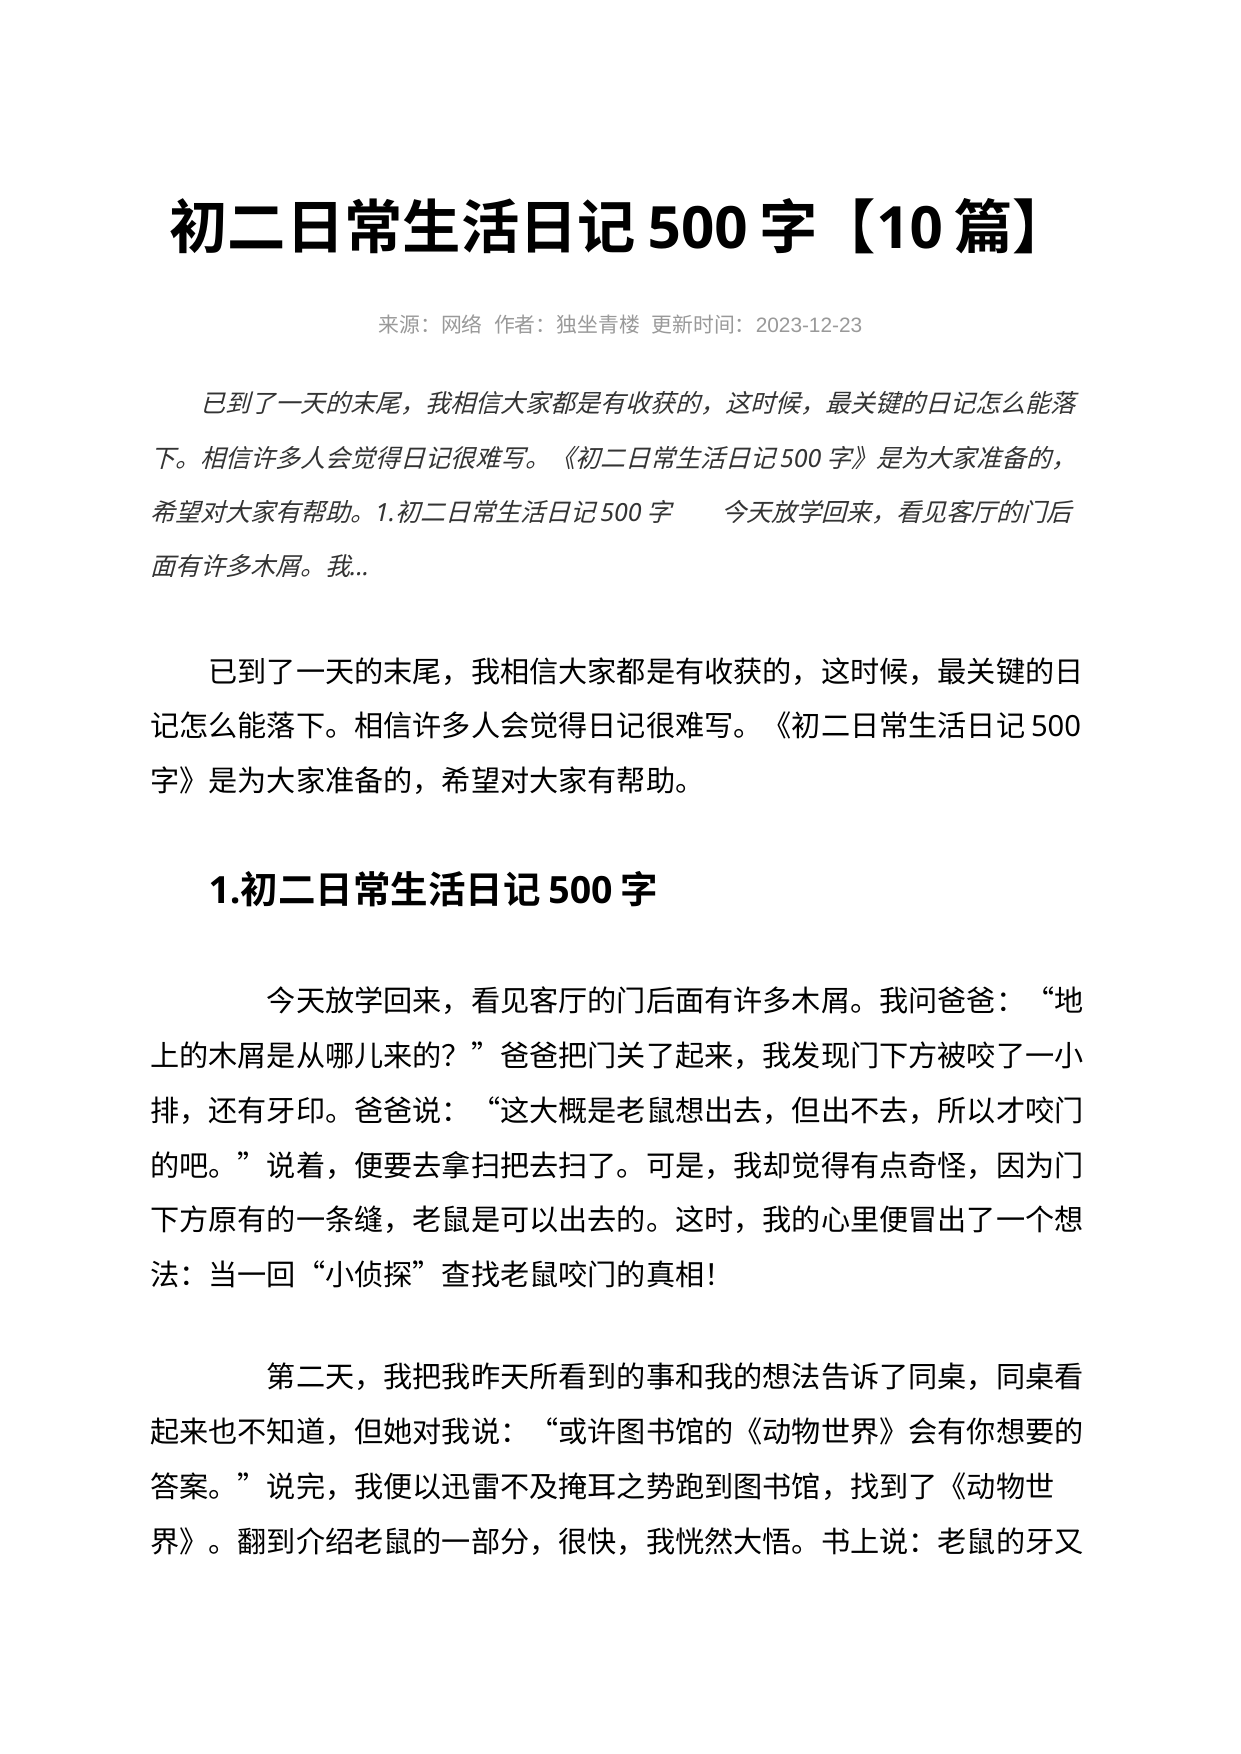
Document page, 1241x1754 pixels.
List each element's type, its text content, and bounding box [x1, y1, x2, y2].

text 已到了一天的末尾，我相信大家都是有收获的，这时候，最关键的日记怎么能落下。相信许多人会觉得日记很难写。《初二日常生活日记500字》是为大家准备的，希望对大家有帮助。1.初二日常生活日记500字 今天放学回来，看见客厅的门后面有许多木屑。我... [150, 384, 1090, 583]
subtitle 初二日常生活日记500字【10篇】 [150, 181, 1090, 266]
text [150, 1354, 1090, 1561]
text 1.初二日常生活日记500字 [150, 860, 1090, 914]
text 来源：网络 作者：独坐青楼 更新时间：2023-12-23 [150, 313, 1090, 337]
text 已到了一天的末尾，我相信大家都是有收获的，这时候，最关键的日记怎么能落下。相信许多人会觉得日记很难写。《初二日常生活日记500字》是为大家准备的，希望对大家有帮助。 [150, 648, 1090, 800]
text 今天放学回来，看见客厅的门后面有许多木屑。我问爸爸：“地上的木屑是从哪儿来的？”爸爸把门关了起来，我发现门下方被咬了一小排，还有牙印。爸爸说：“这大概是老鼠想出去，但出不去，所以才咬门的吧。”说着，便要去拿扫把去扫了。可是，我却觉得有点奇怪，因为门下方原有的一条缝，老鼠是可以出去的。这时，我的心里便冒出了一个想法：当一回“小侦探”查找老鼠咬门的真相！ [150, 977, 1090, 1294]
